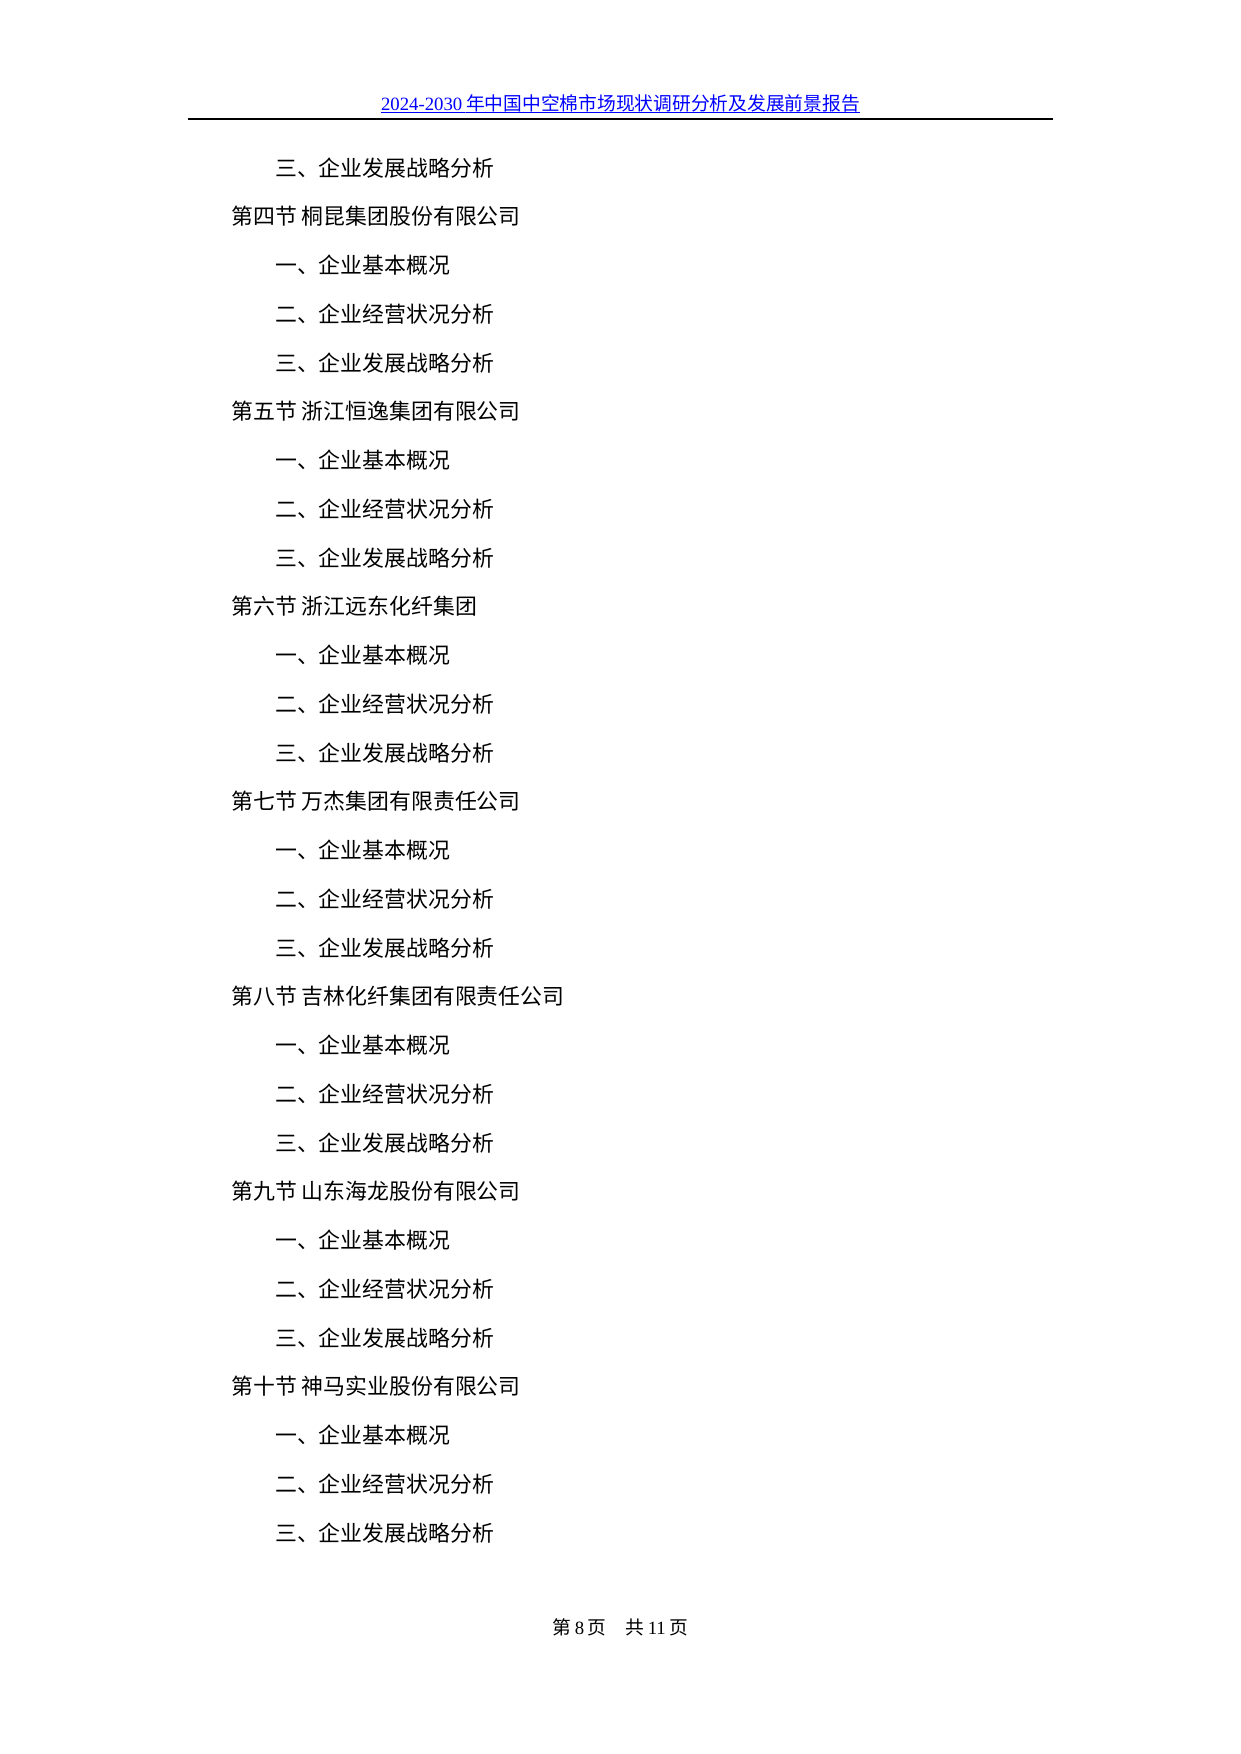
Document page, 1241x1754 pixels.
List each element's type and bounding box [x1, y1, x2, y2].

text [187, 150, 1053, 1548]
